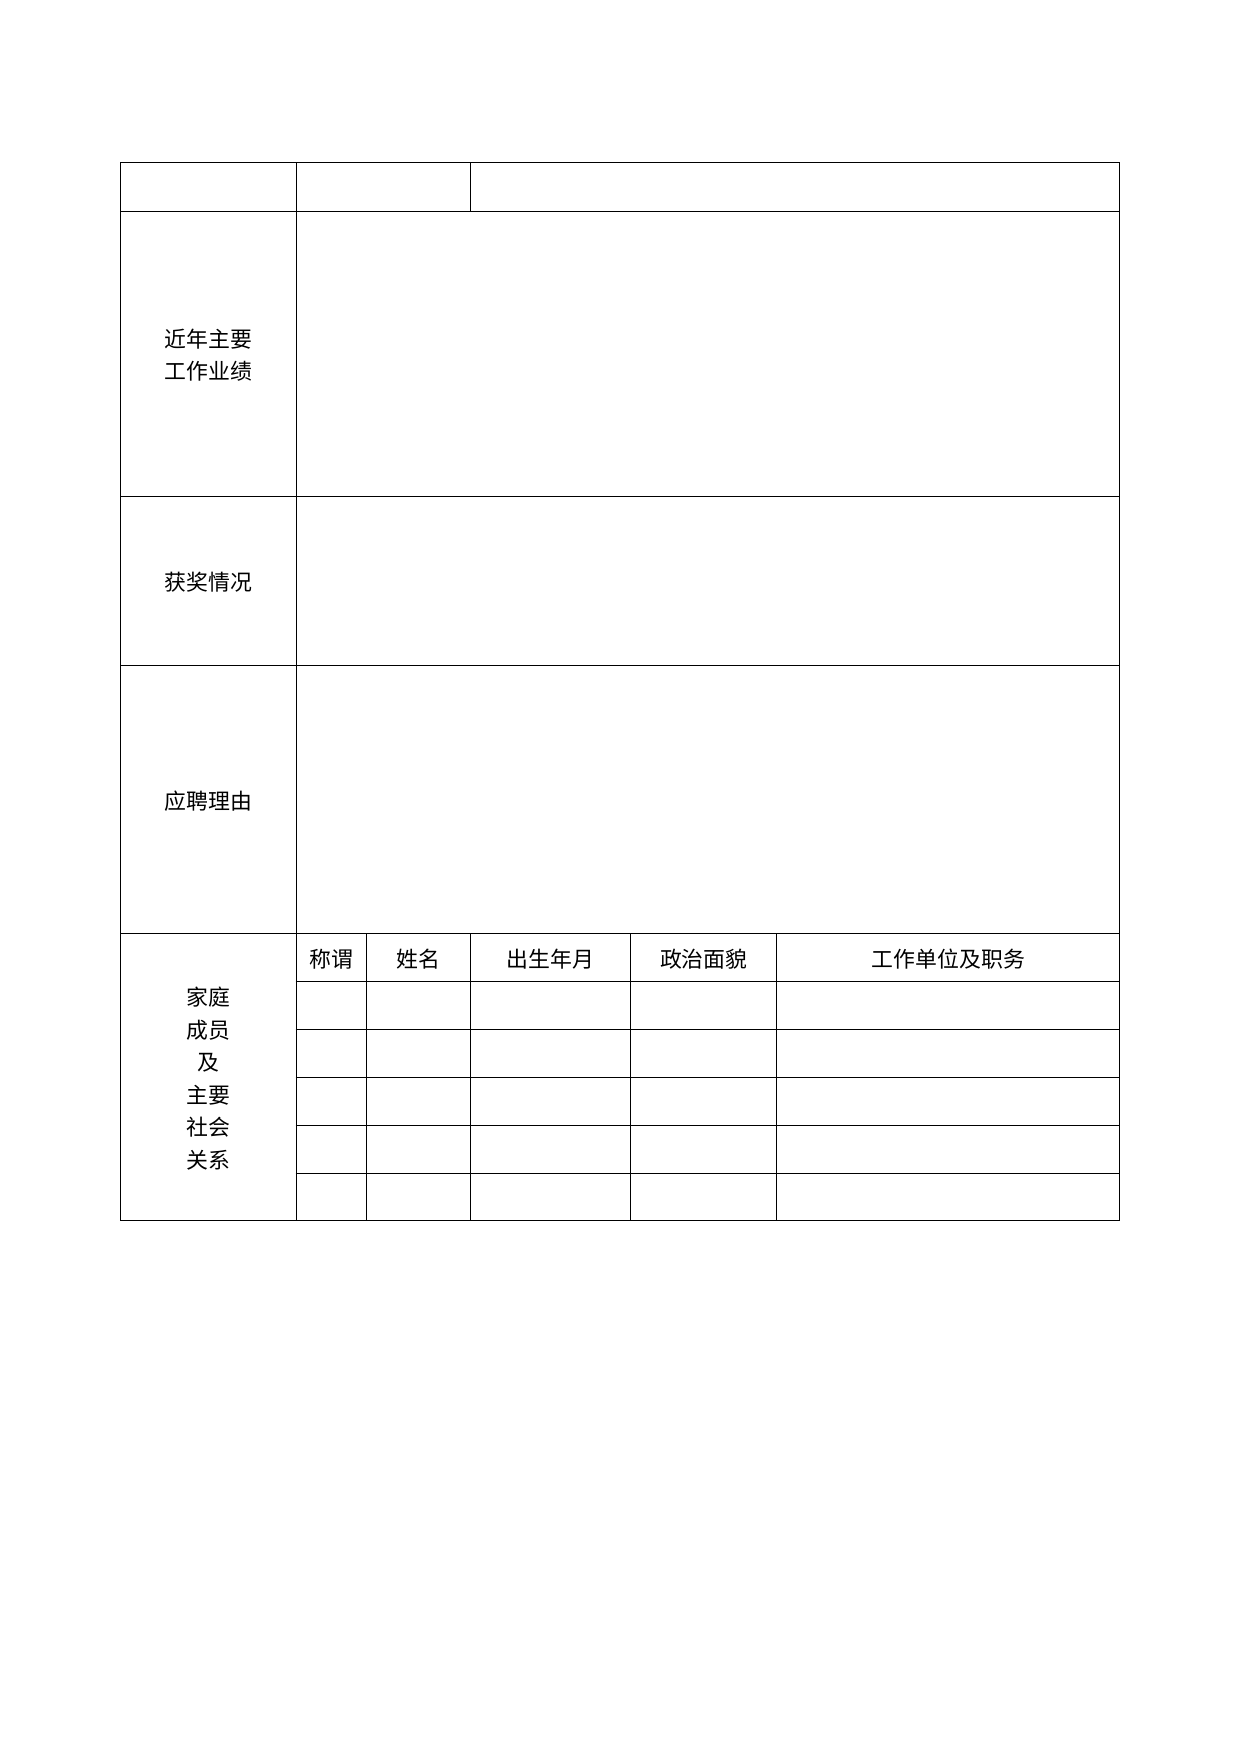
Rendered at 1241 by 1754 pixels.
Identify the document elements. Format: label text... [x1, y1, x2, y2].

table_cell [297, 163, 470, 211]
table_cell [297, 1078, 366, 1124]
table_cell [471, 163, 1119, 211]
table_cell [631, 1078, 776, 1124]
table_cell [631, 1030, 776, 1077]
table_cell 应聘理由 [121, 666, 296, 933]
table_cell [777, 982, 1119, 1029]
table_cell 出生年月 [471, 934, 630, 981]
table_cell [777, 1078, 1119, 1124]
table_cell 政治面貌 [631, 934, 776, 981]
table_cell [471, 1174, 630, 1220]
table_cell [777, 1030, 1119, 1077]
table_cell 获奖情况 [121, 497, 296, 665]
table_cell 姓名 [367, 934, 470, 981]
table_cell [631, 1174, 776, 1220]
table_cell [631, 1126, 776, 1172]
table_cell [631, 982, 776, 1029]
table_cell [297, 666, 1119, 933]
table_cell [471, 982, 630, 1029]
table_cell 称谓 [297, 934, 366, 981]
table_cell 工作单位及职务 [777, 934, 1119, 981]
table_cell [367, 1126, 470, 1172]
table_cell [297, 212, 1119, 496]
table_cell [367, 1078, 470, 1124]
table_cell 家庭 成员 及 主要 社会 关系 [121, 934, 296, 1220]
table_cell 近年主要 工作业绩 [121, 212, 296, 496]
table_cell [297, 982, 366, 1029]
table_cell [297, 1126, 366, 1172]
table_cell [367, 1174, 470, 1220]
table_cell [297, 1030, 366, 1077]
table_cell [367, 1030, 470, 1077]
table_cell [471, 1078, 630, 1124]
table_cell [367, 982, 470, 1029]
table_cell [471, 1126, 630, 1172]
table_cell [297, 497, 1119, 665]
table_cell [777, 1174, 1119, 1220]
table_cell [777, 1126, 1119, 1172]
table_cell [471, 1030, 630, 1077]
table_cell [297, 1174, 366, 1220]
